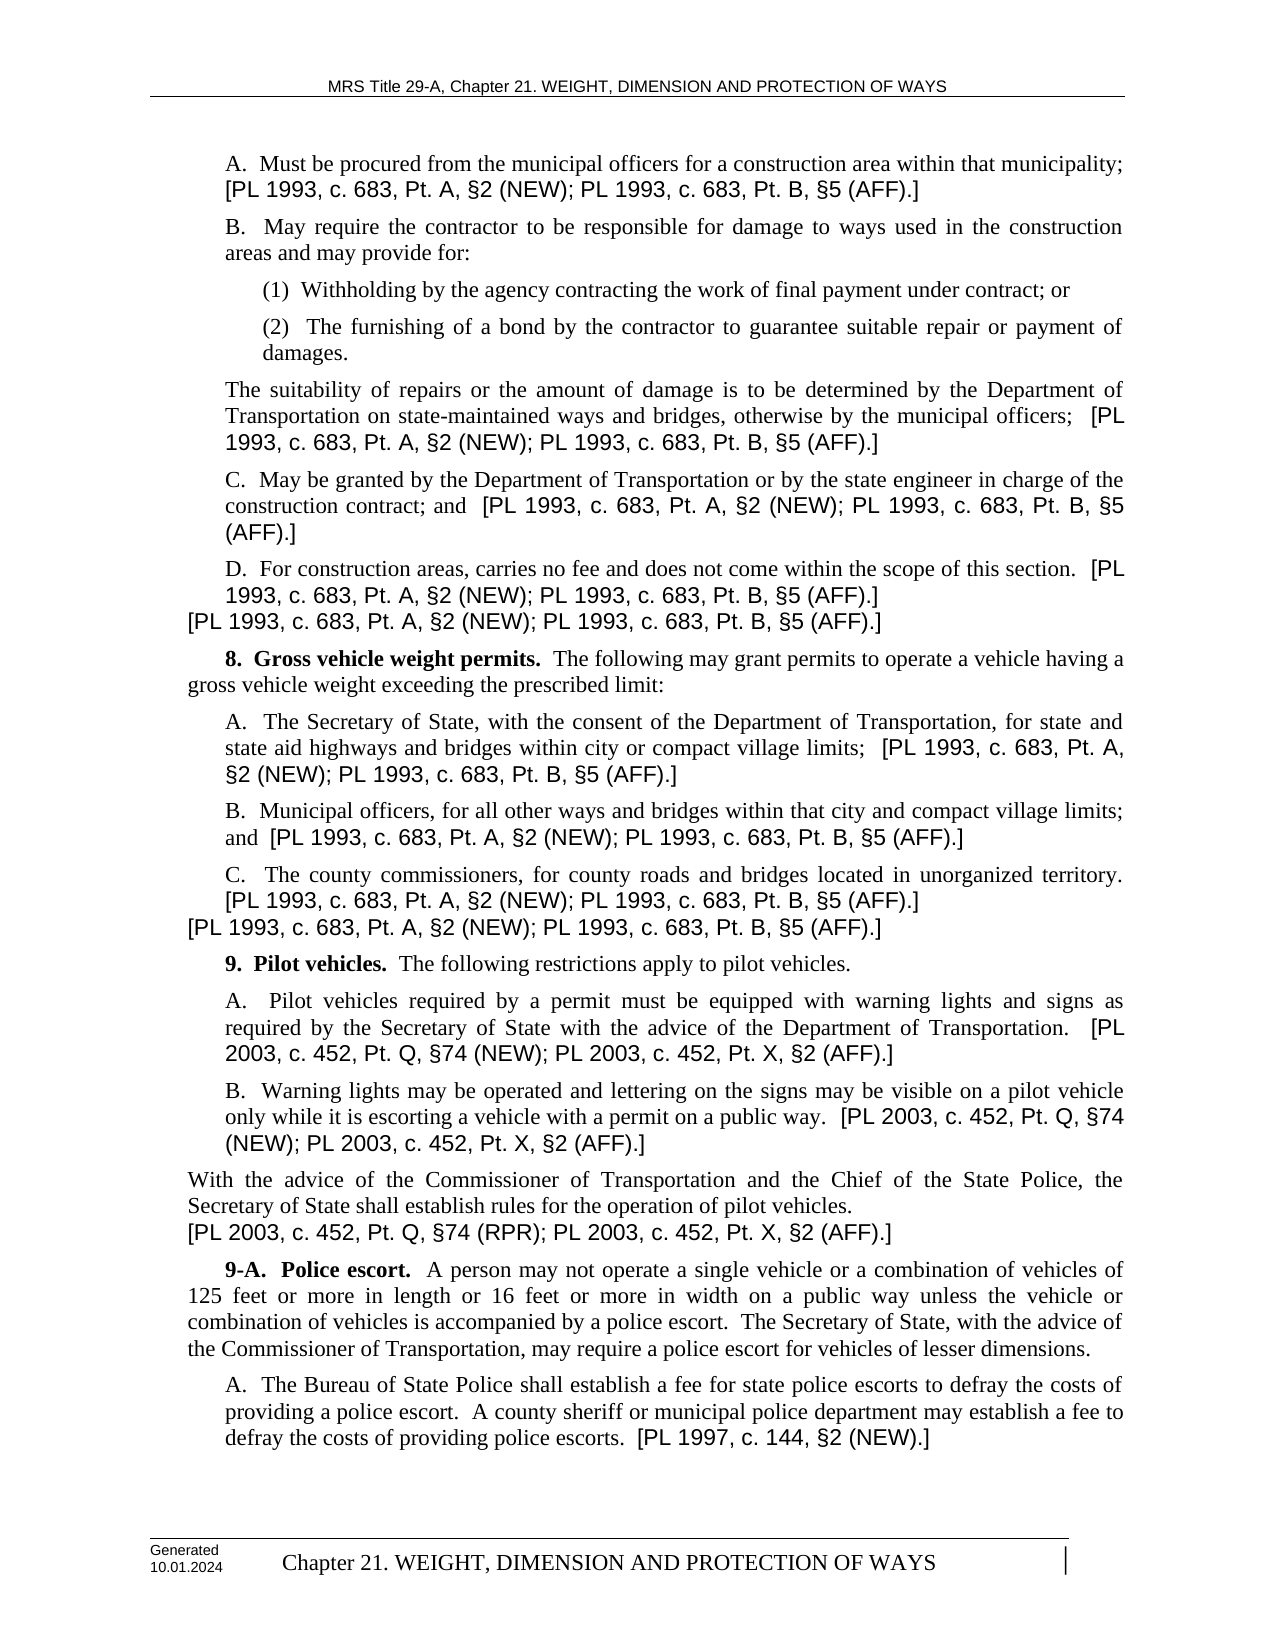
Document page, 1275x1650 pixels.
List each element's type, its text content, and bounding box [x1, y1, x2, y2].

text B. Warning lights may be operated and lettering on the signs may be visible on a pilot vehicle only while it is escorting a vehicle with a permit on a public way. [PL 2003, c. 452, Pt. Q, §74 (NEW); PL 2003, c. 452, Pt. X, §2 (AFF).] [225, 1077, 1125, 1156]
text C. The county commissioners, for county roads and bridges located in unorganized territory. [PL 1993, c. 683, Pt. A, §2 (NEW); PL 1993, c. 683, Pt. B, §5 (AFF).] [225, 861, 1125, 913]
text (2) The furnishing of a bond by the contractor to guarantee suitable repair or payment of damages. [262, 313, 1125, 366]
text 8. Gross vehicle weight permits. The following may grant permits to operate a vehicle having a gross vehicle weight exceeding the prescribed limit: [187, 645, 1125, 698]
text B. May require the contractor to be responsible for damage to ways used in the construction areas and may provide for: [225, 213, 1125, 266]
text C. May be granted by the Department of Transportation or by the state engineer in charge of the construction contract; and [PL 1993, c. 683, Pt. A, §2 (NEW); PL 1993, c. 683, Pt. B, §5 (AFF).] [225, 466, 1125, 545]
text A. The Secretary of State, with the consent of the Department of Transportation, for state and state aid highways and bridges within city or compact village limits; [PL 1993, c. 683, Pt. A, §2 (NEW); PL 1993, c. 683, Pt. B, §5 (AFF).] [225, 708, 1125, 787]
text [PL 1993, c. 683, Pt. A, §2 (NEW); PL 1993, c. 683, Pt. B, §5 (AFF).] [187, 608, 1125, 634]
text D. For construction areas, carries no fee and does not come within the scope of this section. [PL 1993, c. 683, Pt. A, §2 (NEW); PL 1993, c. 683, Pt. B, §5 (AFF).] [225, 555, 1125, 608]
text 9-A. Police escort. A person may not operate a single vehicle or a combination of vehicles of 125 feet or more in length or 16 feet or more in width on a public way unless the vehicle or combination of vehicles is accompanied by a police escort. The Secretary of State, with the advice of the Commissioner of Transportation, may require a police escort for vehicles of lesser dimensions. [187, 1256, 1125, 1361]
text The suitability of repairs or the amount of damage is to be determined by the Department of Transportation on state-maintained ways and bridges, otherwise by the municipal officers; [PL 1993, c. 683, Pt. A, §2 (NEW); PL 1993, c. 683, Pt. B, §5 (AFF).] [225, 376, 1125, 455]
text [PL 1993, c. 683, Pt. A, §2 (NEW); PL 1993, c. 683, Pt. B, §5 (AFF).] [187, 913, 1125, 940]
text 9. Pilot vehicles. The following restrictions apply to pilot vehicles. [187, 950, 1125, 977]
text With the advice of the Commissioner of Transportation and the Chief of the State Police, the Secretary of State shall establish rules for the operation of pilot vehicles. [187, 1166, 1125, 1219]
text A. Pilot vehicles required by a permit must be equipped with warning lights and signs as required by the Secretary of State with the advice of the Department of Transportation. [PL 2003, c. 452, Pt. Q, §74 (NEW); PL 2003, c. 452, Pt. X, §2 (AFF).] [225, 987, 1125, 1066]
text [PL 2003, c. 452, Pt. Q, §74 (RPR); PL 2003, c. 452, Pt. X, §2 (AFF).] [187, 1219, 1125, 1245]
text A. The Bureau of State Police shall establish a fee for state police escorts to defray the costs of providing a police escort. A county sheriff or municipal police department may establish a fee to defray the costs of providing police escorts. [PL 1997, c. 144, §2 (NEW).] [225, 1372, 1125, 1451]
text B. Municipal officers, for all other ways and bridges within that city and compact village limits; and [PL 1993, c. 683, Pt. A, §2 (NEW); PL 1993, c. 683, Pt. B, §5 (AFF).] [225, 798, 1125, 850]
text A. Must be procured from the municipal officers for a construction area within that municipality; [PL 1993, c. 683, Pt. A, §2 (NEW); PL 1993, c. 683, Pt. B, §5 (AFF).] [225, 150, 1125, 203]
text (1) Withholding by the agency contracting the work of final payment under contract; or [262, 276, 1125, 303]
